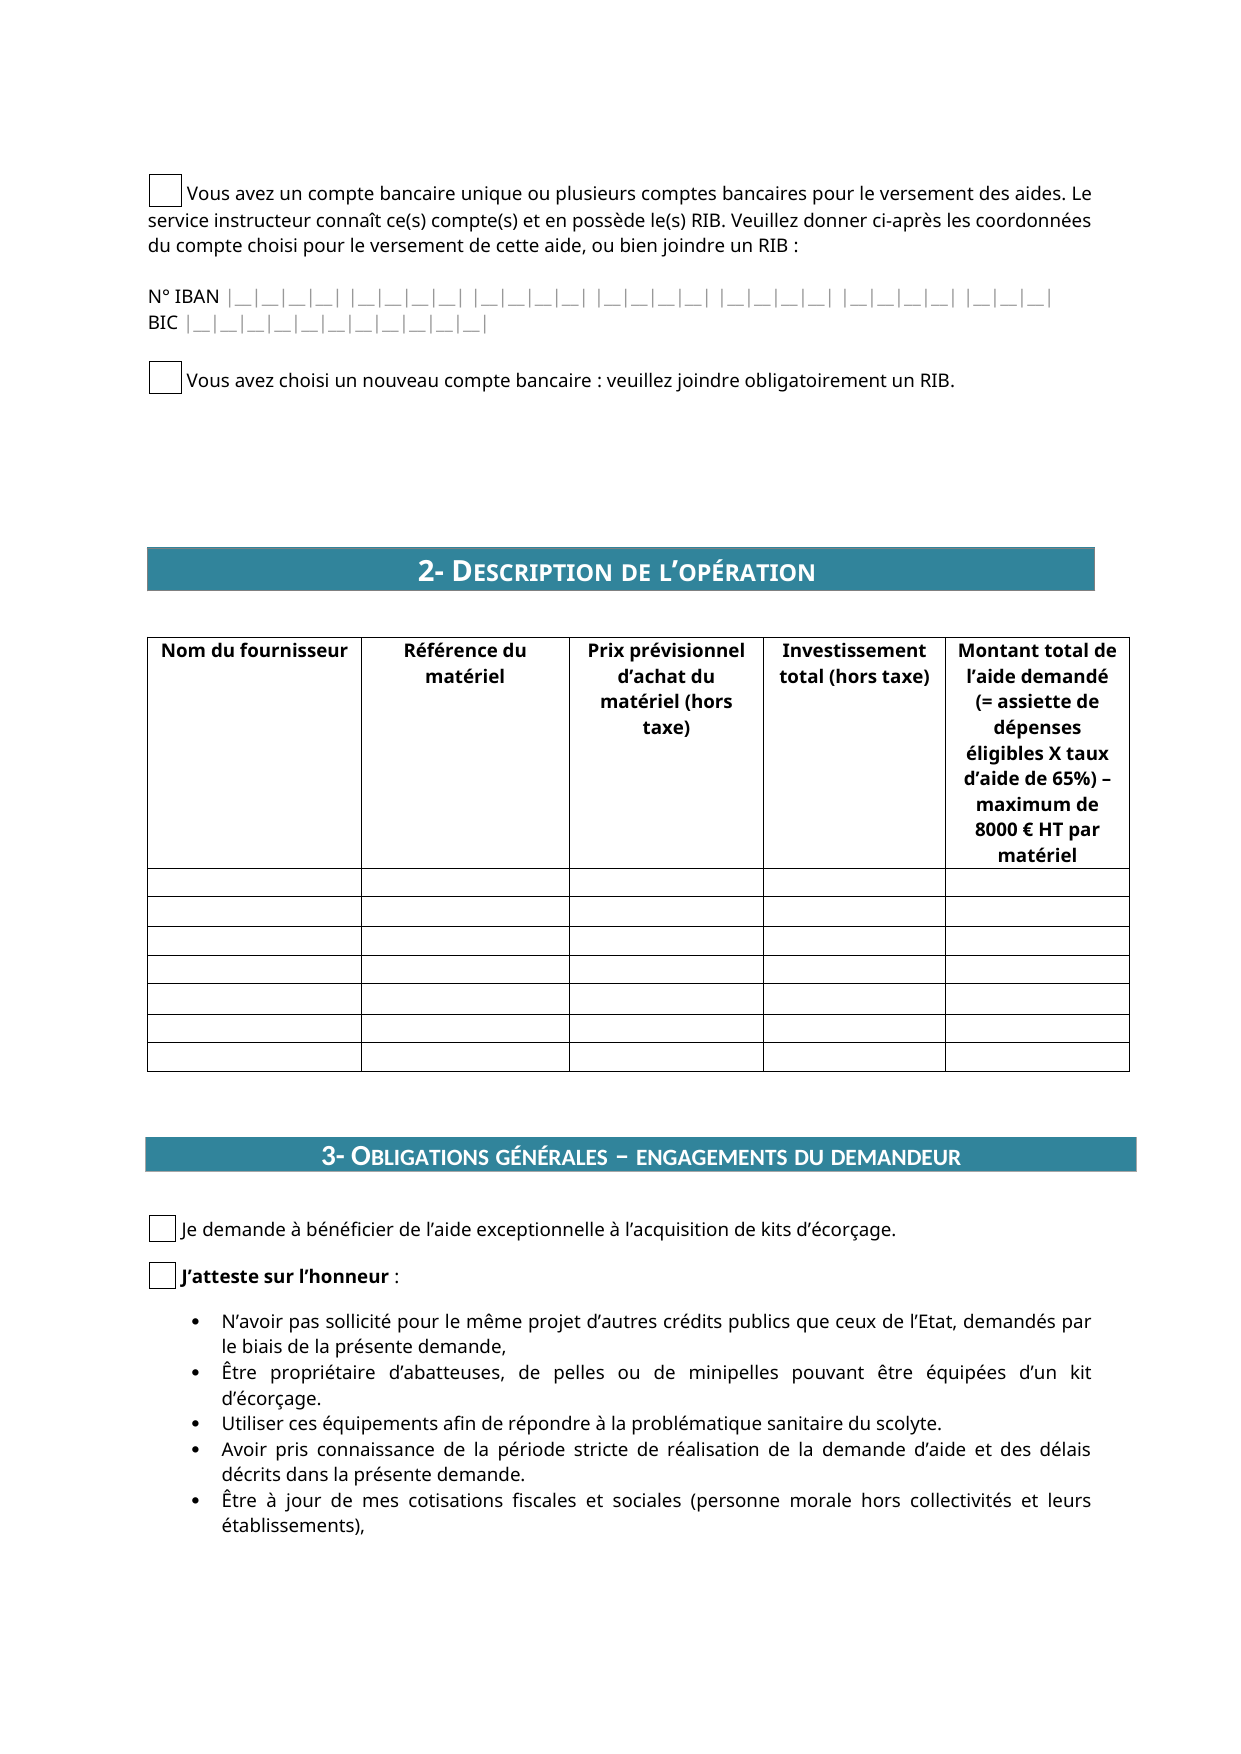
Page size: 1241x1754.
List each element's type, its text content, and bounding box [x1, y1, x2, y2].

table_cell [362, 984, 569, 1014]
text Vous avez choisi un nouveau compte bancaire : veuillez joindre obligatoirement un RIB. [148, 360, 1093, 394]
table_cell [764, 869, 945, 896]
table_header Prix prévisionnel d’achat du matériel (hors taxe) [570, 638, 763, 867]
table_cell [570, 956, 763, 983]
table_cell [570, 1015, 763, 1042]
list Utiliser ces équipements afin de répondre à la problématique sanitaire du scolyte. [192, 1410, 1093, 1436]
text N° IBAN |__|__|__|__| |__|__|__|__| |__|__|__|__| |__|__|__|__| |__|__|__|__| |__|__|__|__| |__|__|__| [148, 284, 1093, 309]
table_cell [764, 927, 945, 955]
list Être à jour de mes cotisations fiscales et sociales (personne morale hors collectivités et leurs établissements), [192, 1487, 1093, 1538]
table_cell [148, 897, 361, 926]
table_header Référence du matériel [362, 638, 569, 867]
text Je demande à bénéficier de l’aide exceptionnelle à l’acquisition de kits d’écorçage. [148, 1214, 1093, 1242]
table_cell [570, 869, 763, 896]
list Avoir pris connaissance de la période stricte de réalisation de la demande d’aide et des délais décrits dans la présente demande. [192, 1436, 1093, 1487]
list N’avoir pas sollicité pour le même projet d’autres crédits publics que ceux de l’Etat, demandés par le biais de la présente demande, [192, 1308, 1093, 1359]
table_cell [362, 1015, 569, 1042]
table_cell [764, 897, 945, 926]
text J’atteste sur l’honneur : [148, 1261, 1093, 1289]
table_cell [570, 1043, 763, 1071]
table_cell [764, 956, 945, 983]
table_header Nom du fournisseur [148, 638, 361, 867]
table_cell [362, 869, 569, 896]
table_cell [946, 897, 1129, 926]
table_cell [362, 1043, 569, 1071]
text 2- Description de l’opération [148, 549, 1094, 590]
table_cell [362, 956, 569, 983]
table_cell [946, 956, 1129, 983]
table_cell [362, 927, 569, 955]
table_cell [946, 984, 1129, 1014]
table_cell [570, 984, 763, 1014]
table_cell [764, 984, 945, 1014]
table_cell [148, 1043, 361, 1071]
table_header Investissement total (hors taxe) [764, 638, 945, 867]
text BIC |__|__|__|__|__|__|__|__|__|__|__| [148, 309, 1093, 335]
table_cell [764, 1015, 945, 1042]
table_cell [148, 869, 361, 896]
table_cell [946, 1043, 1129, 1071]
table_cell [946, 1015, 1129, 1042]
table_cell [570, 897, 763, 926]
table_cell [764, 1043, 945, 1071]
table_cell [148, 956, 361, 983]
table_cell [148, 984, 361, 1014]
table_header Montant total de l’aide demandé (= assiette de dépenses éligibles X taux d’aide de 65%) – maximum de 8000 € HT par matériel [946, 638, 1129, 867]
table_cell [570, 927, 763, 955]
table_cell [148, 927, 361, 955]
table_cell [946, 869, 1129, 896]
list Être propriétaire d’abatteuses, de pelles ou de minipelles pouvant être équipées d’un kit d’écorçage. [192, 1359, 1093, 1410]
table_cell [148, 1015, 361, 1042]
table_cell [946, 927, 1129, 955]
text Vous avez un compte bancaire unique ou plusieurs comptes bancaires pour le versement des aides. Le service instructeur connaît ce(s) compte(s) et en possède le(s) RIB. Veuillez donner ci-après les coordonnées du compte choisi pour le versement de cette aide, ou bien joindre un RIB : [148, 173, 1093, 258]
table_cell [362, 897, 569, 926]
